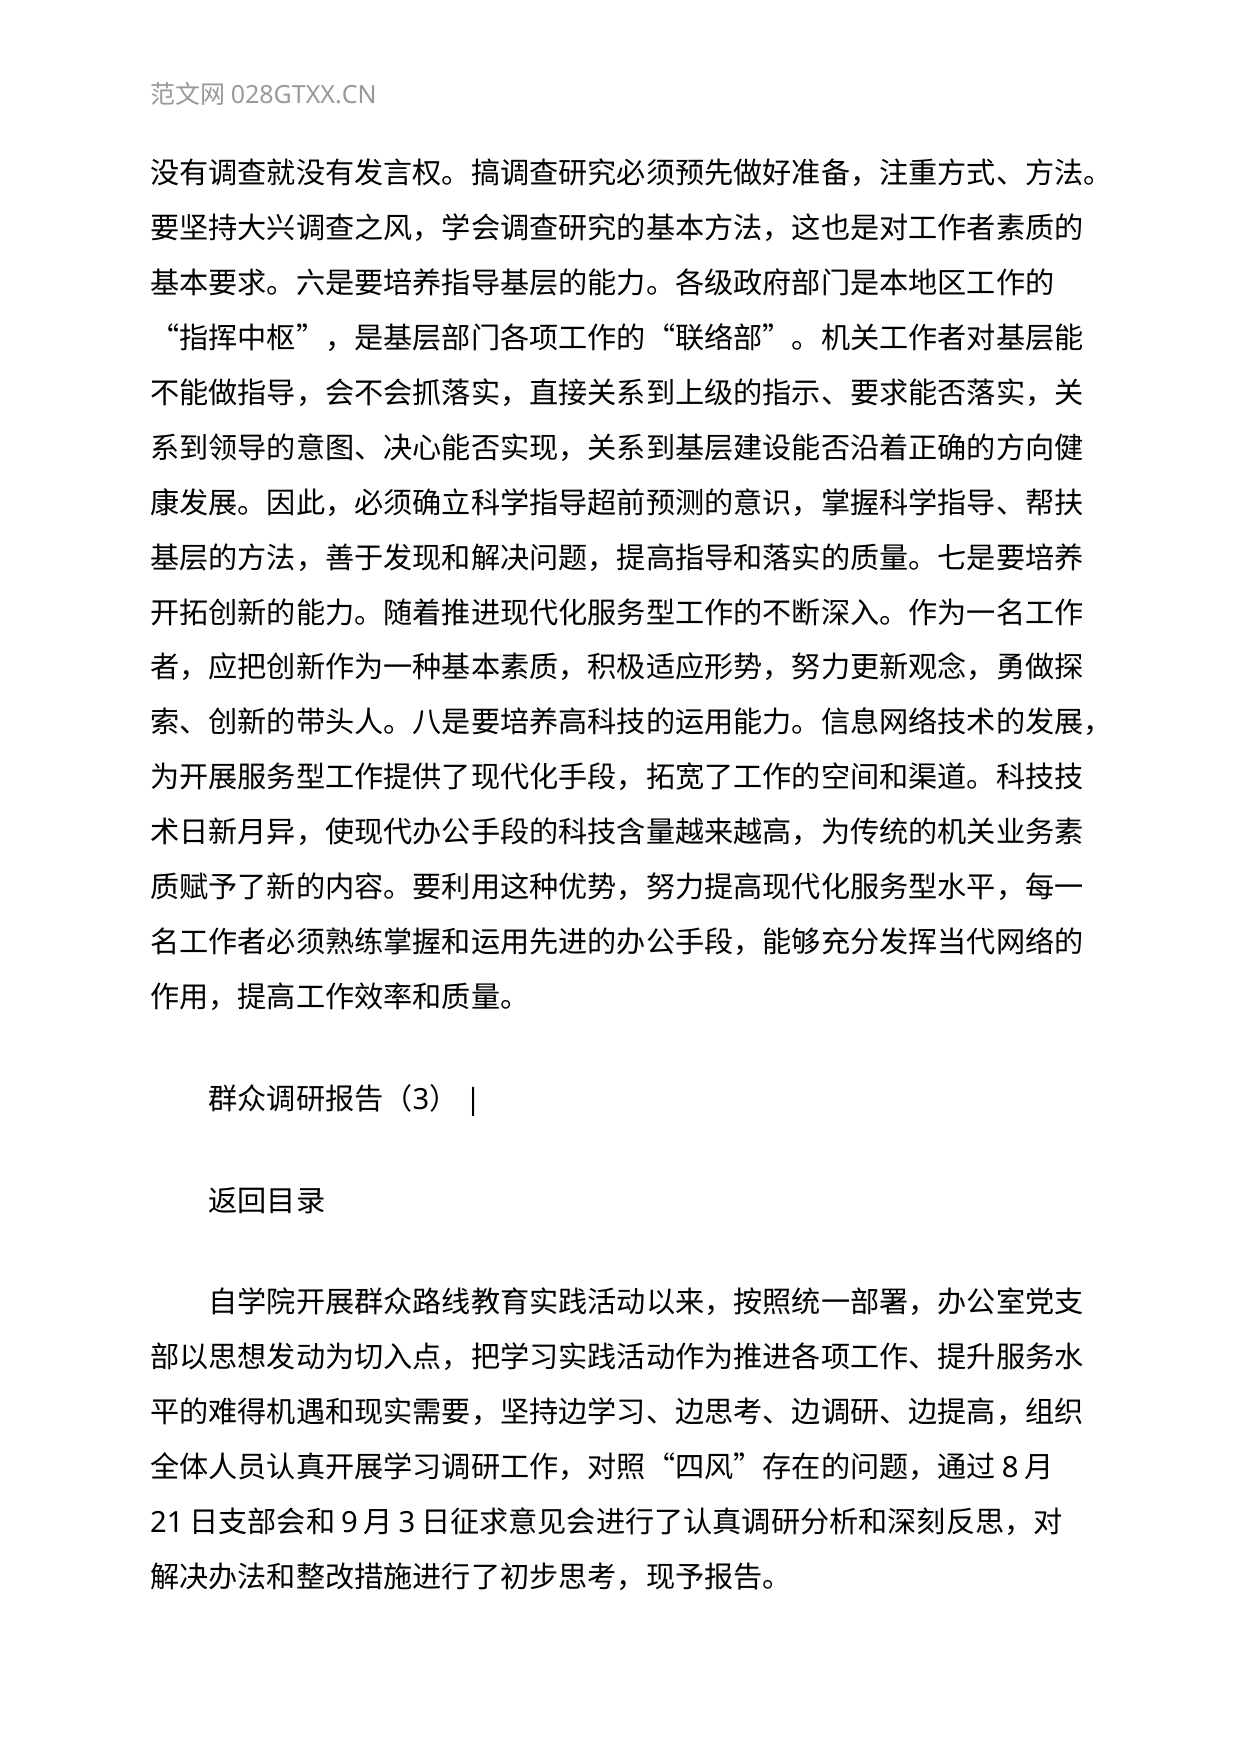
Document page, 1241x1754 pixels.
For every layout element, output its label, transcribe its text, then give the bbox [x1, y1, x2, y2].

text 自学院开展群众路线教育实践活动以来，按照统一部署，办公室党支部以思想发动为切入点，把学习实践活动作为推进各项工作、提升服务水平的难得机遇和现实需要，坚持边学习、边思考、边调研、边提高，组织全体人员认真开展学习调研工作，对照“四风”存在的问题，通过8月21日支部会和9月3日征求意见会进行了认真调研分析和深刻反思，对解决办法和整改措施进行了初步思考，现予报告。 [150, 1279, 1090, 1596]
text 群众调研报告（3） | [150, 1075, 1090, 1118]
text 返回目录 [150, 1177, 1090, 1219]
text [150, 150, 1090, 1016]
